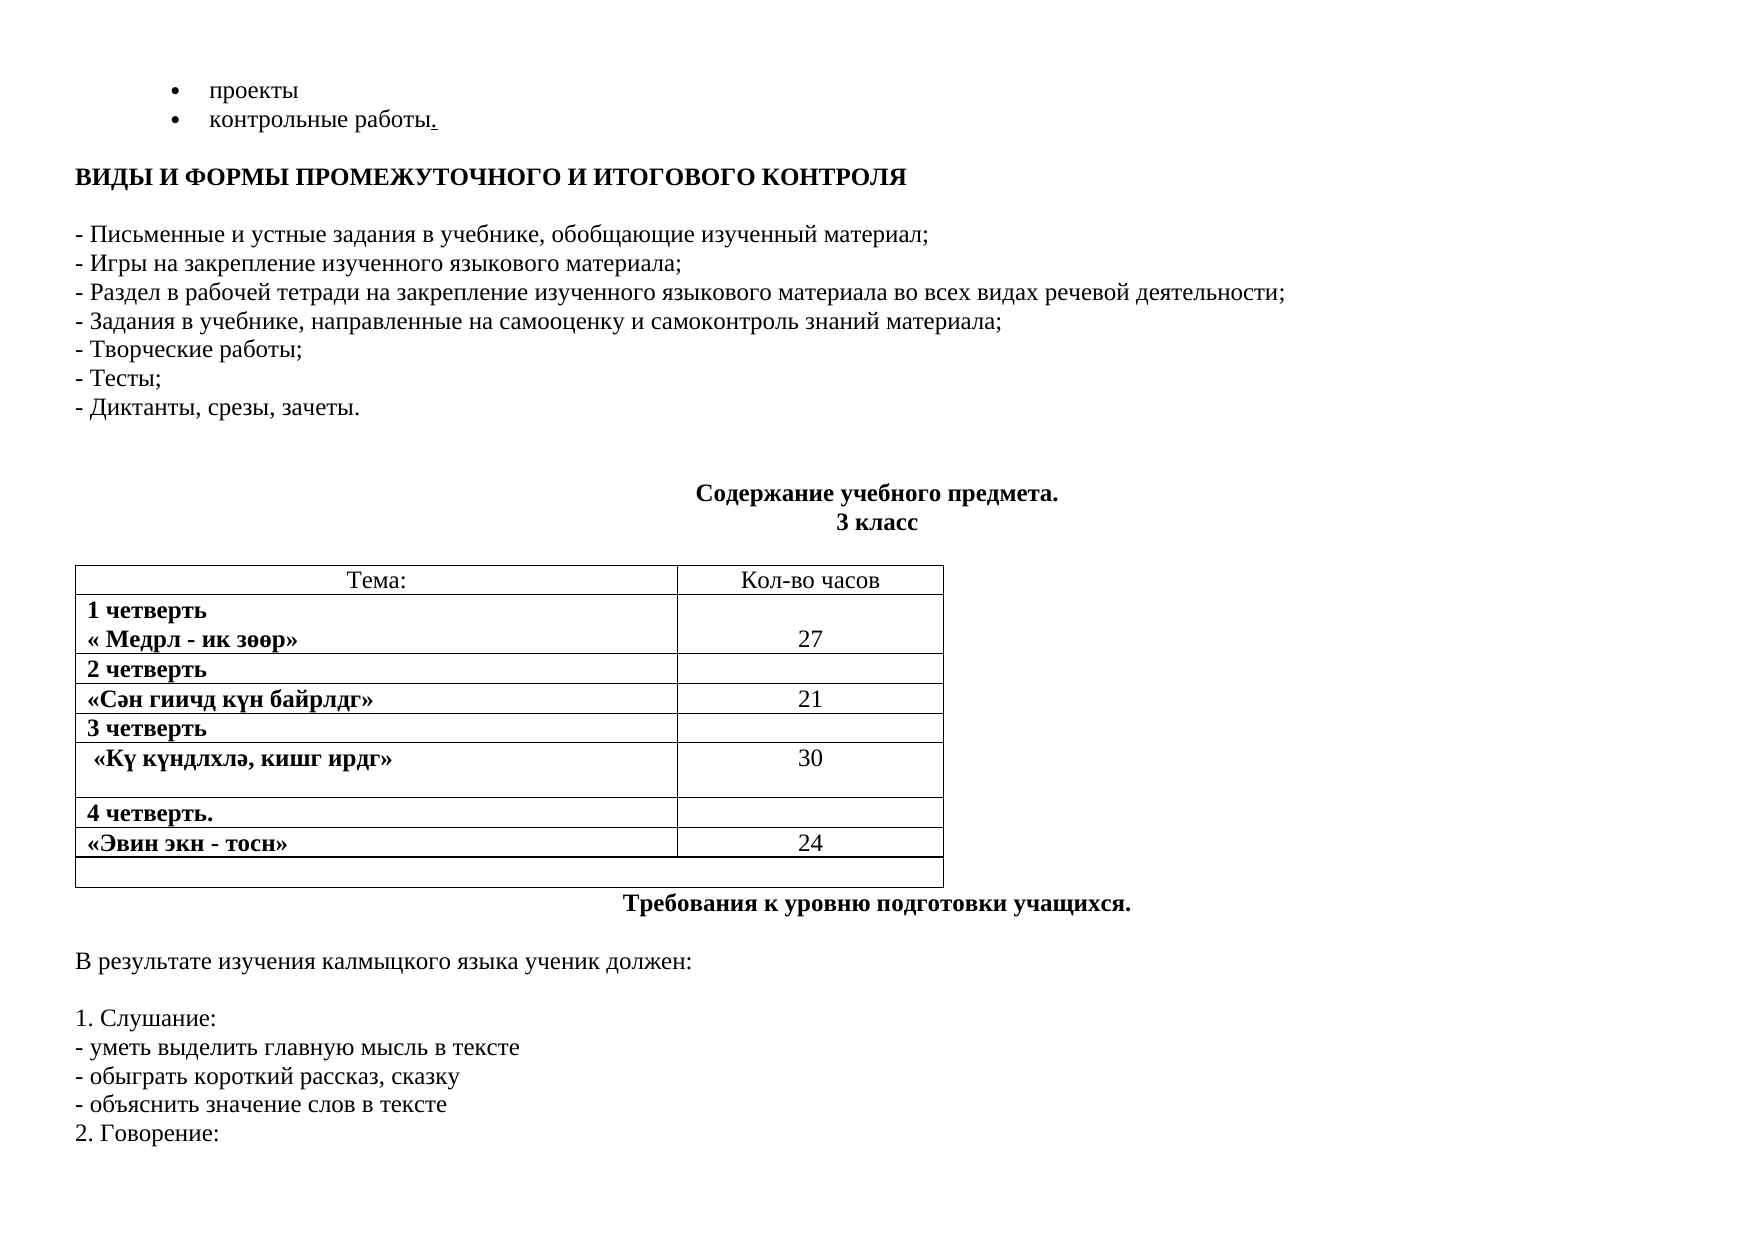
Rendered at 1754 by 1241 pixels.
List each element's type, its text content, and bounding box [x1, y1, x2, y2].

table_cell «Кү күндлхлә, кишг ирдг» [76, 743, 677, 797]
text - обыграть короткий рассказ, сказку [75, 1061, 1679, 1089]
text - Раздел в рабочей тетради на закрепление изученного языкового материала во всех видах речевой деятельности; [75, 277, 1679, 306]
text 2. Говорение: [75, 1118, 1679, 1147]
text - Письменные и устные задания в учебнике, обобщающие изученный материал; [75, 219, 1679, 248]
list контрольные работы. [172, 104, 1679, 132]
table_header Кол-во часов [678, 566, 943, 594]
text 1. Слушание: [75, 1003, 1679, 1032]
table_cell 4 четверть. [76, 798, 677, 827]
text - Творческие работы; [75, 334, 1679, 363]
table_cell [76, 858, 943, 887]
text 3 класс [75, 507, 1679, 536]
text - Задания в учебнике, направленные на самооценку и самоконтроль знаний материала; [75, 306, 1679, 334]
table_cell 3 четверть [76, 714, 677, 742]
text - Тесты; [75, 363, 1679, 392]
table_cell 24 [678, 828, 943, 856]
text - Диктанты, срезы, зачеты. [75, 392, 1679, 421]
table_cell «Сән гиичд күн байрлдг» [76, 684, 677, 712]
text - уметь выделить главную мысль в тексте [75, 1032, 1679, 1061]
table_cell 21 [678, 684, 943, 712]
table_cell 2 четверть [76, 654, 677, 683]
table_cell [678, 798, 943, 827]
text - Игры на закрепление изученного языкового материала; [75, 248, 1679, 277]
text - объяснить значение слов в тексте [75, 1089, 1679, 1118]
table_cell 27 [678, 595, 943, 653]
table_cell «Эвин экн - тосн» [76, 828, 677, 856]
text Содержание учебного предмета. [75, 478, 1679, 507]
text Требования к уровню подготовки учащихся. [75, 888, 1679, 917]
table_cell 30 [678, 743, 943, 797]
text ВИДЫ И ФОРМЫ ПРОМЕЖУТОЧНОГО И ИТОГОВОГО КОНТРОЛЯ [75, 162, 1679, 190]
table_cell 1 четверть « Медрл - ик зөөр» [76, 595, 677, 653]
table_header Тема: [76, 566, 677, 594]
text В результате изучения калмыцкого языка ученик должен: [75, 946, 1679, 974]
table_cell [678, 714, 943, 742]
list проекты [172, 75, 1679, 104]
table_cell [678, 654, 943, 683]
